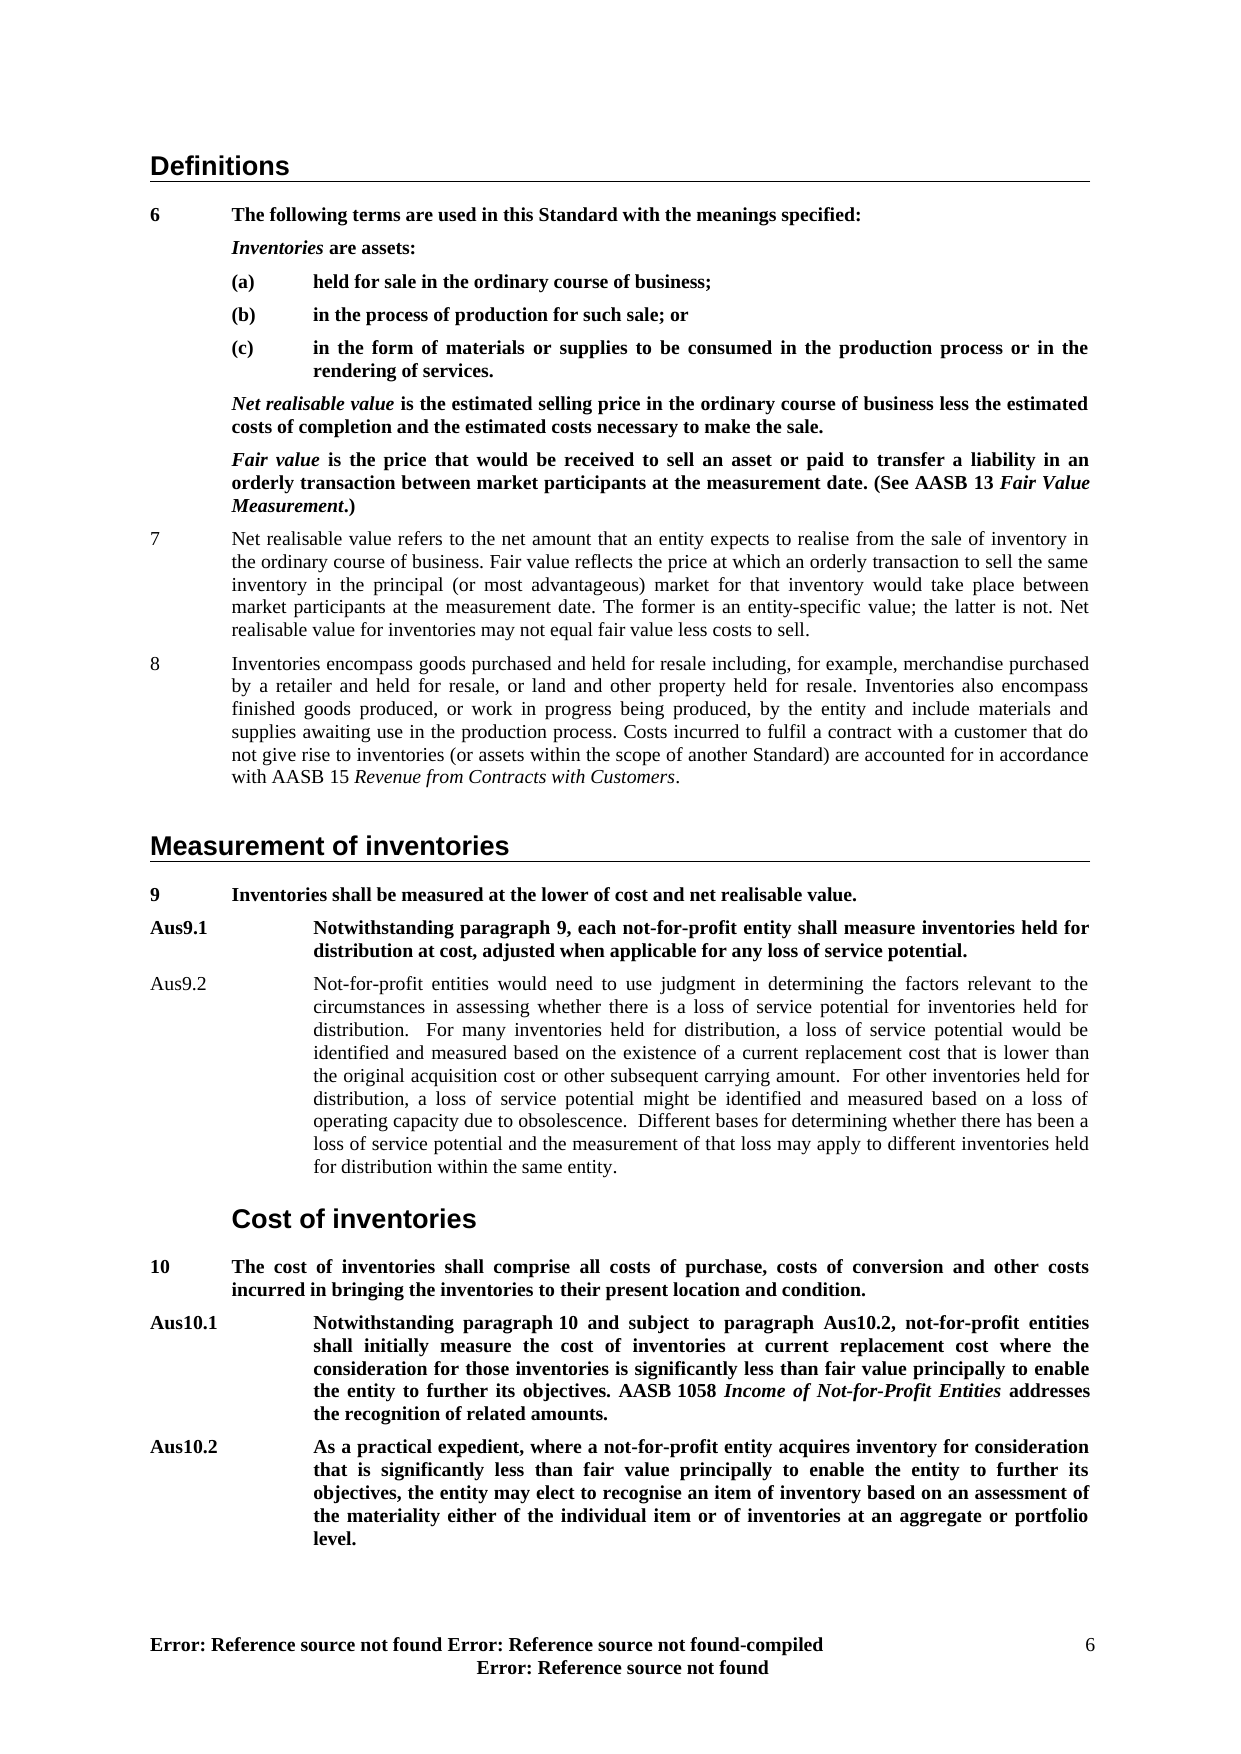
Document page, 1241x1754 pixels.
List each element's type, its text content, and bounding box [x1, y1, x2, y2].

text Fair value is the price that would be received to sell an asset or paid to transfer a liability in an orderly transaction between market participants at the measurement date. (See AASB 13 Fair Value Measurement.) [231, 448, 1090, 517]
text Aus10.1 Notwithstanding paragraph 10 and subject to paragraph Aus10.2, not-for-profit entities shall initially measure the cost of inventories at current replacement cost where the consideration for those inventories is significantly less than fair value principally to enable the entity to further its objectives. AASB 1058 Income of Not-for-Profit Entities addresses the recognition of related amounts. [150, 1311, 1090, 1425]
text (c) in the form of materials or supplies to be consumed in the production process or in the rendering of services. [231, 336, 1090, 382]
text 6 The following terms are used in this Standard with the meanings specified: [150, 203, 1090, 226]
text 8 Inventories encompass goods purchased and held for resale including, for example, merchandise purchased by a retailer and held for resale, or land and other property held for resale. Inventories also encompass finished goods produced, or work in progress being produced, by the entity and include materials and supplies awaiting use in the production process. Costs incurred to fulfil a contract with a customer that do not give rise to inventories (or assets within the scope of another Standard) are accounted for in accordance with AASB 15 Revenue from Contracts with Customers. [150, 651, 1090, 788]
text 10 The cost of inventories shall comprise all costs of purchase, costs of conversion and other costs incurred in bringing the inventories to their present location and condition. [150, 1255, 1090, 1300]
text 9 Inventories shall be measured at the lower of cost and net realisable value. [150, 883, 1090, 906]
title Cost of inventories [231, 1203, 1090, 1234]
title Measurement of inventories [150, 830, 1090, 861]
text (b) in the process of production for such sale; or [231, 303, 1090, 326]
text Inventories are assets: [231, 236, 1090, 259]
text Aus10.2 As a practical expedient, where a not-for-profit entity acquires inventory for consideration that is significantly less than fair value principally to enable the entity to further its objectives, the entity may elect to recognise an item of inventory based on an assessment of the materiality either of the individual item or of inventories at an aggregate or portfolio level. [150, 1435, 1090, 1549]
text (a) held for sale in the ordinary course of business; [231, 269, 1090, 292]
text Aus9.1 Notwithstanding paragraph 9, each not-for-profit entity shall measure inventories held for distribution at cost, adjusted when applicable for any loss of service potential. [150, 916, 1090, 962]
text 7 Net realisable value refers to the net amount that an entity expects to realise from the sale of inventory in the ordinary course of business. Fair value reflects the price at which an orderly transaction to sell the same inventory in the principal (or most advantageous) market for that inventory would take place between market participants at the measurement date. The former is an entity-specific value; the latter is not. Net realisable value for inventories may not equal fair value less costs to sell. [150, 527, 1090, 641]
text Aus9.2 Not-for-profit entities would need to use judgment in determining the factors relevant to the circumstances in assessing whether there is a loss of service potential for inventories held for distribution. For many inventories held for distribution, a loss of service potential would be identified and measured based on the existence of a current replacement cost that is lower than the original acquisition cost or other subsequent carrying amount. For other inventories held for distribution, a loss of service potential might be identified and measured based on a loss of operating capacity due to obsolescence. Different bases for determining whether there has been a loss of service potential and the measurement of that loss may apply to different inventories held for distribution within the same entity. [150, 972, 1090, 1178]
title Definitions [150, 150, 1090, 181]
text Net realisable value is the estimated selling price in the ordinary course of business less the estimated costs of completion and the estimated costs necessary to make the sale. [231, 392, 1090, 438]
